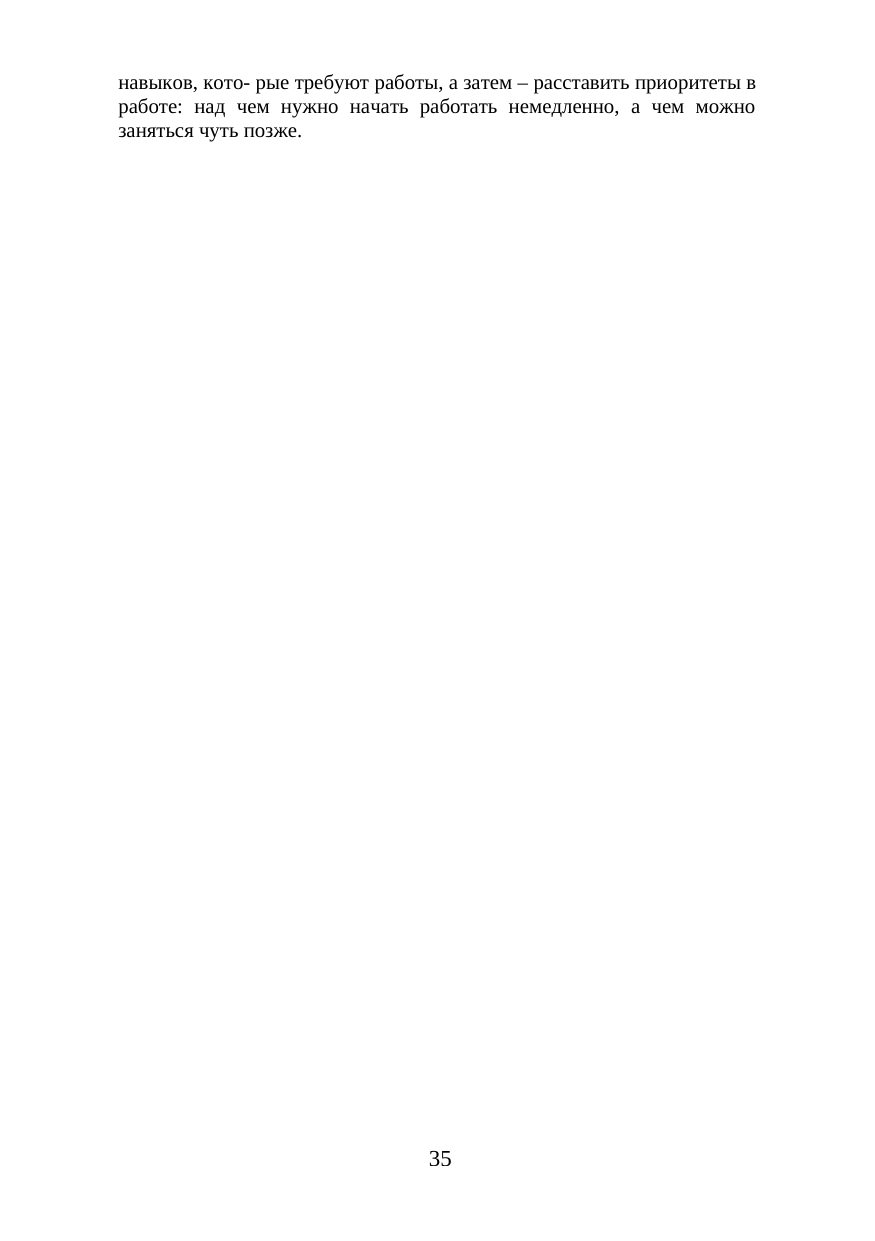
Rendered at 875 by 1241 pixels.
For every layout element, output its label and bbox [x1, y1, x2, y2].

text [118, 71, 756, 142]
